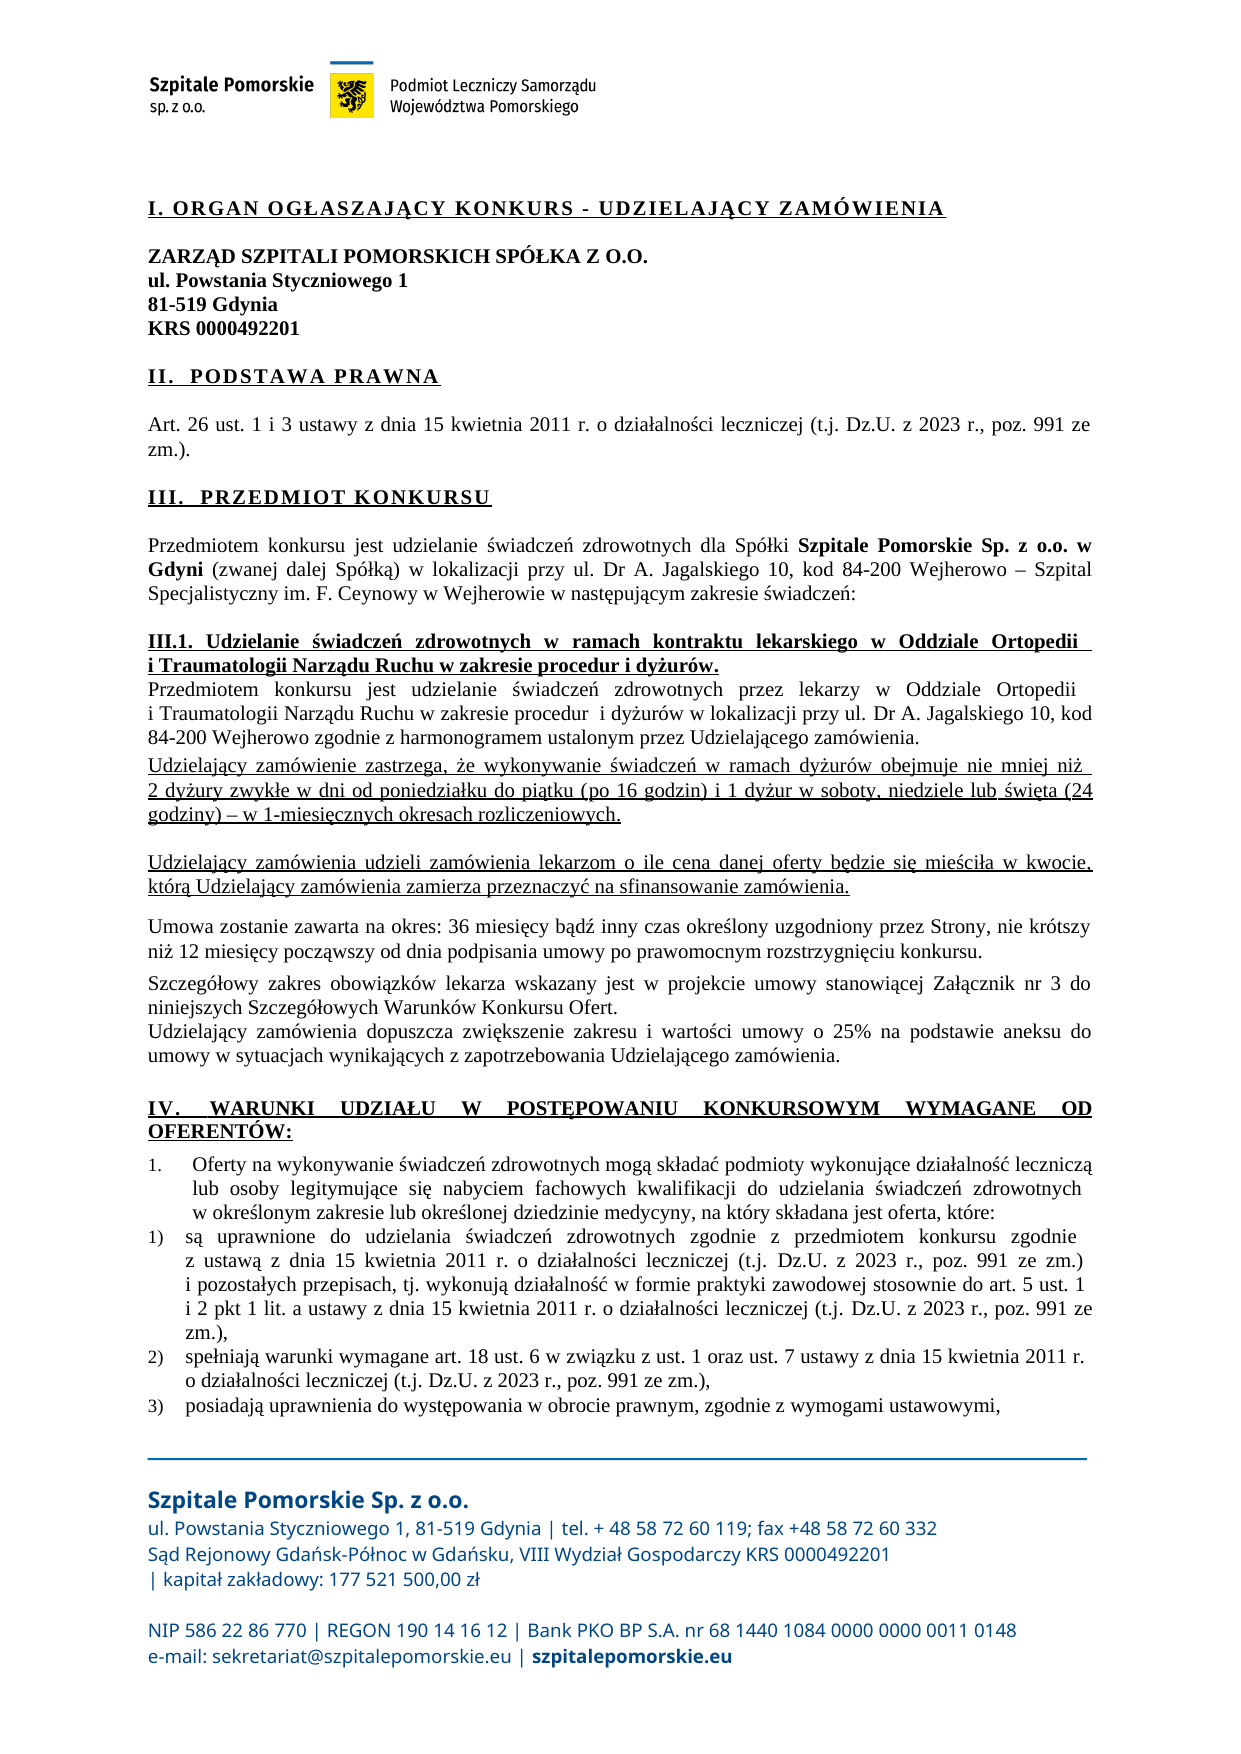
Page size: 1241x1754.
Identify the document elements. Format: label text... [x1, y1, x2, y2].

list są uprawnione do udzielania świadczeń zdrowotnych zgodnie z przedmiotem konkursu zgodnie z ustawą z dnia 15 kwietnia 2011 r. o działalności leczniczej (t.j. Dz.U. z 2023 r., poz. 991 ze zm.) i pozostałych przepisach, tj. wykonują działalność w formie praktyki zawodowej stosownie do art. 5 ust. 1 i 2 pkt 1 lit. a ustawy z dnia 15 kwietnia 2011 r. o działalności leczniczej (t.j. Dz.U. z 2023 r., poz. 991 ze zm.), [148, 1224, 1092, 1344]
text Udzielający zamówienia dopuszcza zwiększenie zakresu i wartości umowy o 25% na podstawie aneksu do umowy w sytuacjach wynikających z zapotrzebowania Udzielającego zamówienia. [148, 1019, 1092, 1067]
picture [148, 59, 597, 119]
list Oferty na wykonywanie świadczeń zdrowotnych mogą składać podmioty wykonujące działalność leczniczą lub osoby legitymujące się nabyciem fachowych kwalifikacji do udzielania świadczeń zdrowotnych w określonym zakresie lub określonej dziedzinie medycyny, na który składana jest oferta, które: [148, 1152, 1092, 1224]
text II. PODSTAWA PRAWNA [148, 364, 1092, 388]
text Art. 26 ust. 1 i 3 ustawy z dnia 15 kwietnia 2011 r. o działalności leczniczej (t.j. Dz.U. z 2023 r., poz. 991 ze zm.). [148, 412, 1092, 461]
text Przedmiotem konkursu jest udzielanie świadczeń zdrowotnych dla Spółki Szpitale Pomorskie Sp. z o.o. w Gdyni (zwanej dalej Spółką) w lokalizacji przy ul. Dr A. Jagalskiego 10, kod 84-200 Wejherowo – Szpital Specjalistyczny im. F. Ceynowy w Wejherowie w następującym zakresie świadczeń: [148, 533, 1092, 605]
text I. ORGAN OGŁASZAJĄCY KONKURS - UDZIELAJĄCY ZAMÓWIENIA [148, 196, 1092, 220]
text 81-519 Gdynia [148, 292, 1092, 316]
list spełniają warunki wymagane art. 18 ust. 6 w związku z ust. 1 oraz ust. 7 ustawy z dnia 15 kwietnia 2011 r. o działalności leczniczej (t.j. Dz.U. z 2023 r., poz. 991 ze zm.), [148, 1344, 1092, 1392]
text KRS 0000492201 [148, 316, 1092, 340]
list posiadają uprawnienia do występowania w obrocie prawnym, zgodnie z wymogami ustawowymi, [148, 1392, 1092, 1417]
text Udzielający zamówienie zastrzega, że wykonywanie świadczeń w ramach dyżurów obejmuje nie mniej niż 2 dyżury zwykłe w dni od poniedziałku do piątku (po 16 godzin) i 1 dyżur w soboty, niedziele lub święta (24 godziny) – w 1-miesięcznych okresach rozliczeniowych. [148, 799, 1092, 826]
text Udzielający zamówienia udzieli zamówienia lekarzom o ile cena danej oferty będzie się mieściła w kwocie, którą Udzielający zamówienia zamierza przeznaczyć na sfinansowanie zamówienia. [148, 850, 1092, 870]
text Udzielający zamówienie zastrzega, że wykonywanie świadczeń w ramach dyżurów obejmuje nie mniej niż 2 dyżury zwykłe w dni od poniedziałku do piątku (po 16 godzin) i 1 dyżur w soboty, niedziele lub święta (24 godziny) – w 1-miesięcznych okresach rozliczeniowych. [148, 753, 1092, 774]
text Udzielający zamówienie zastrzega, że wykonywanie świadczeń w ramach dyżurów obejmuje nie mniej niż 2 dyżury zwykłe w dni od poniedziałku do piątku (po 16 godzin) i 1 dyżur w soboty, niedziele lub święta (24 godziny) – w 1-miesięcznych okresach rozliczeniowych. [148, 775, 1092, 798]
text III.1. Udzielanie świadczeń zdrowotnych w ramach kontraktu lekarskiego w Oddziale Ortopedii i Traumatologii Narządu Ruchu w zakresie procedur i dyżurów. [148, 651, 1092, 677]
text ZARZĄD SZPITALI POMORSKICH SPÓŁKA Z O.O. ul. Powstania Styczniowego 1 [148, 244, 1092, 292]
text IV. WARUNKI UDZIAŁU W POSTĘPOWANIU KONKURSOWYM WYMAGANE OD OFERENTÓW: [148, 1095, 1092, 1116]
text Przedmiotem konkursu jest udzielanie świadczeń zdrowotnych przez lekarzy w Oddziale Ortopedii i Traumatologii Narządu Ruchu w zakresie procedur i dyżurów w lokalizacji przy ul. Dr A. Jagalskiego 10, kod 84-200 Wejherowo zgodnie z harmonogramem ustalonym przez Udzielającego zamówienia. [148, 677, 1092, 749]
text III. PRZEDMIOT KONKURSU [148, 484, 1092, 509]
text IV. WARUNKI UDZIAŁU W POSTĘPOWANIU KONKURSOWYM WYMAGANE OD OFERENTÓW: [148, 1118, 1092, 1143]
text Szczegółowy zakres obowiązków lekarza wskazany jest w projekcie umowy stanowiącej Załącznik nr 3 do niniejszych Szczegółowych Warunków Konkursu Ofert. [148, 971, 1092, 1019]
text III.1. Udzielanie świadczeń zdrowotnych w ramach kontraktu lekarskiego w Oddziale Ortopedii i Traumatologii Narządu Ruchu w zakresie procedur i dyżurów. [148, 629, 1092, 650]
text Umowa zostanie zawarta na okres: 36 miesięcy bądź inny czas określony uzgodniony przez Strony, nie krótszy niż 12 miesięcy począwszy od dnia podpisania umowy po prawomocnym rozstrzygnięciu konkursu. [148, 914, 1092, 963]
text Udzielający zamówienia udzieli zamówienia lekarzom o ile cena danej oferty będzie się mieściła w kwocie, którą Udzielający zamówienia zamierza przeznaczyć na sfinansowanie zamówienia. [148, 872, 1092, 898]
